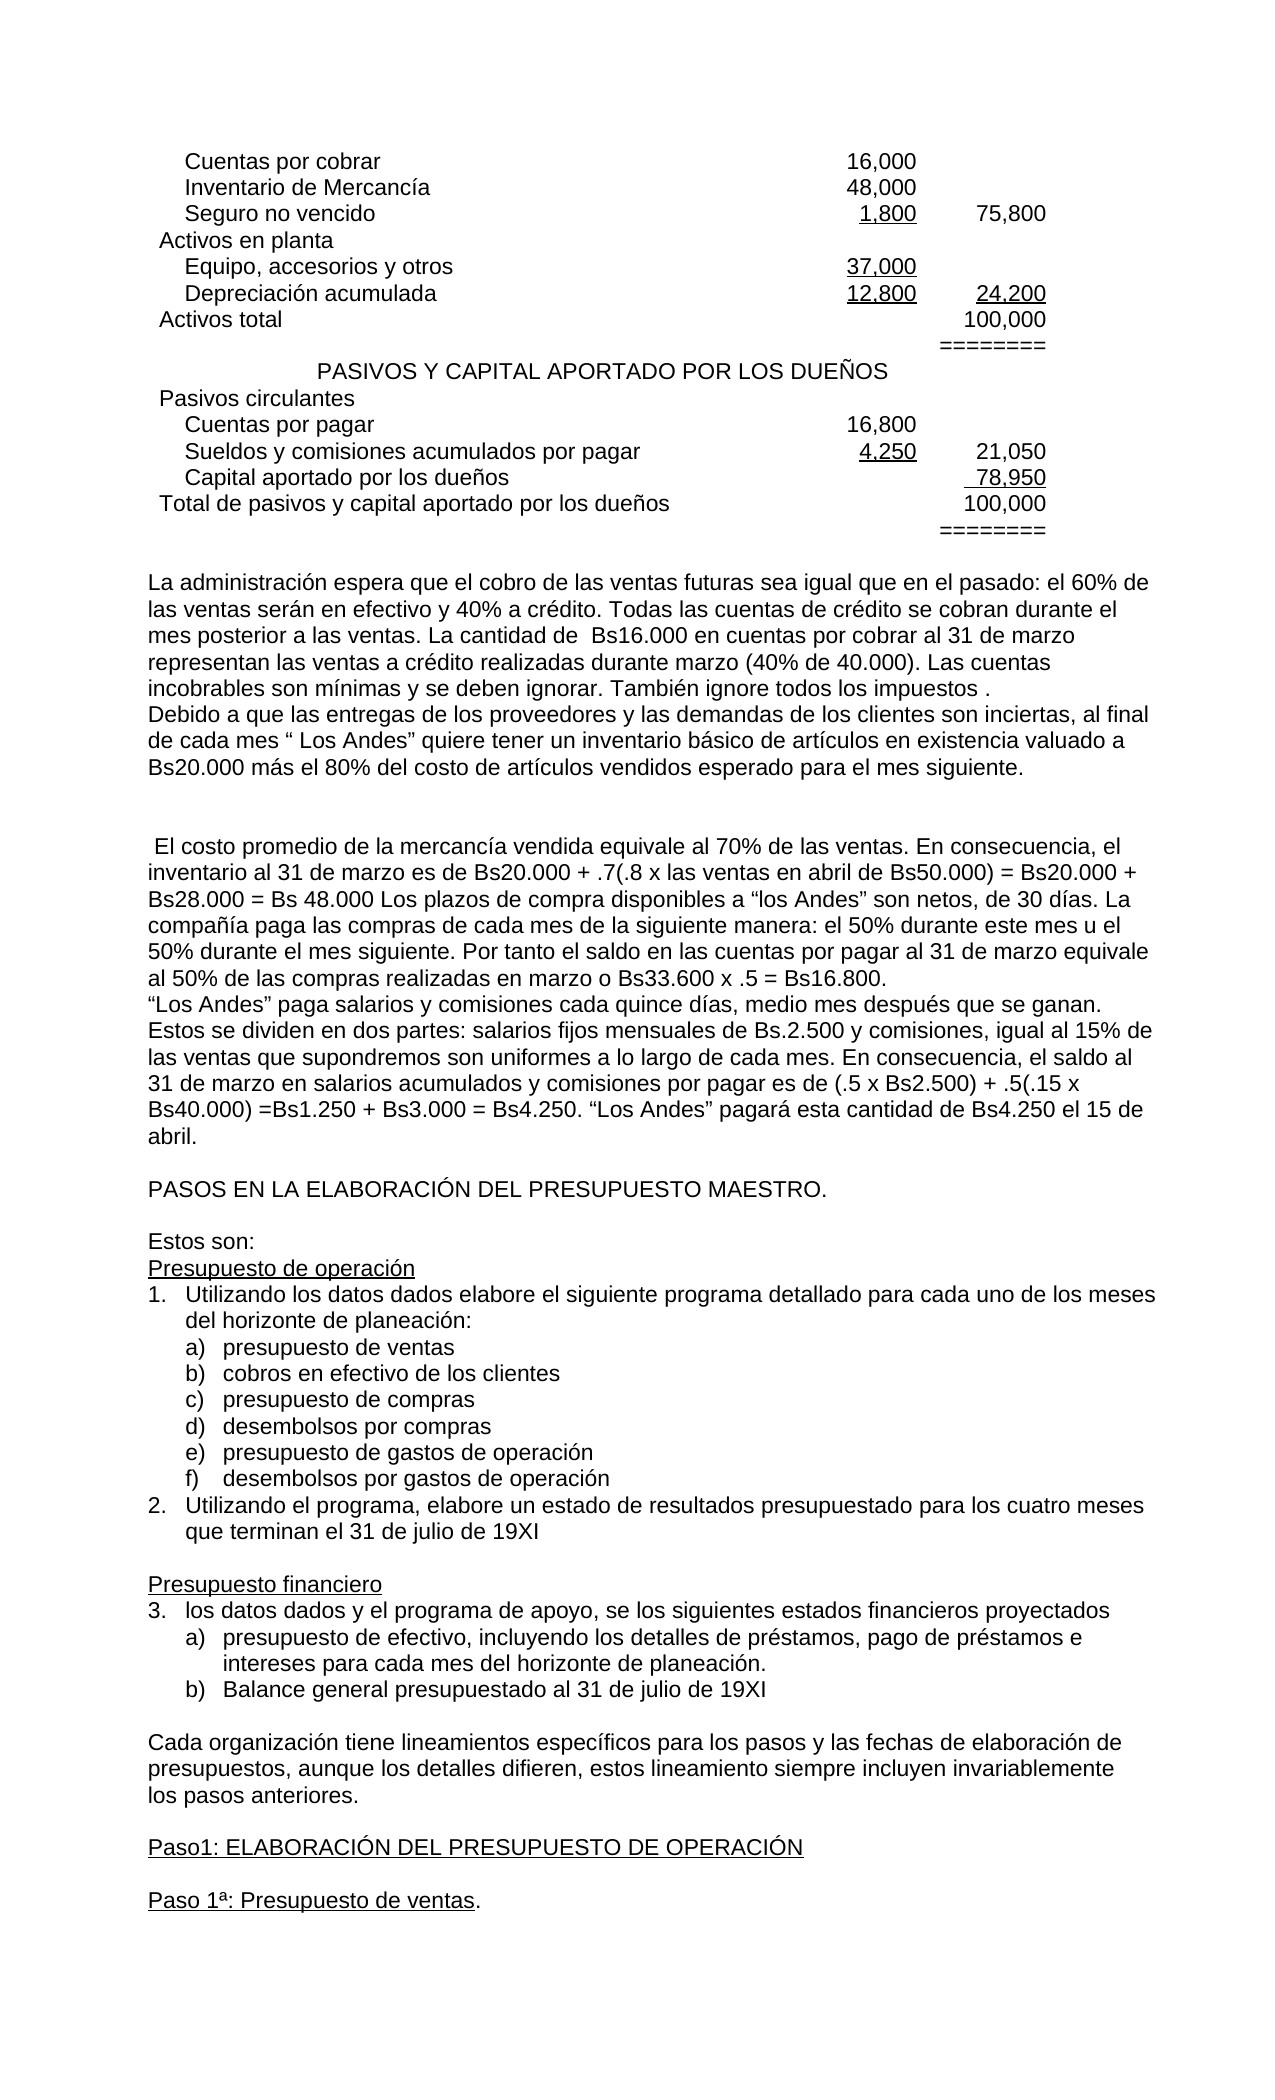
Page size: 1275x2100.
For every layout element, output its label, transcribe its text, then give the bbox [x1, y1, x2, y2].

text Estos son: [148, 1228, 1157, 1254]
table_cell Pasivos circulantes Cuentas por pagar Sueldos y comisiones acumulados por pagar Capital aportado por los dueños Total de pasivos y capital aportado por los dueños [148, 385, 815, 543]
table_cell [815, 148, 928, 358]
list Utilizando los datos dados elabore el siguiente programa detallado para cada uno de los meses del horizonte de planeación: [148, 1281, 1157, 1334]
text Paso1: ELABORACIÓN DEL PRESUPUESTO DE OPERACIÓN [148, 1834, 1157, 1861]
text Presupuesto financiero [148, 1571, 1157, 1597]
table_cell 21,050 78,950 100,000 ======== [928, 385, 1057, 543]
list cobros en efectivo de los clientes [185, 1360, 1157, 1386]
text los pasos anteriores. [148, 1782, 1157, 1808]
text “Los Andes” paga salarios y comisiones cada quince días, medio mes después que se ganan. Estos se dividen en dos partes: salarios fijos mensuales de Bs.2.500 y comisiones, igual al 15% de las ventas que supondremos son uniformes a lo largo de cada mes. En consecuencia, el saldo al 31 de marzo en salarios acumulados y comisiones por pagar es de (.5 x Bs2.500) + .5(.15 x Bs40.000) =Bs1.250 + Bs3.000 = Bs4.250. “Los Andes” pagará esta cantidad de Bs4.250 el 15 de abril. [148, 991, 1157, 1149]
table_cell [148, 148, 815, 358]
text La administración espera que el cobro de las ventas futuras sea igual que en el pasado: el 60% de las ventas serán en efectivo y 40% a crédito. Todas las cuentas de crédito se cobran durante el mes posterior a las ventas. La cantidad de Bs16.000 en cuentas por cobrar al 31 de marzo representan las ventas a crédito realizadas durante marzo (40% de 40.000). Las cuentas incobrables son mínimas y se deben ignorar. También ignore todos los impuestos . [148, 569, 1157, 701]
list Balance general presupuestado al 31 de julio de 19XI [185, 1676, 1157, 1703]
text Presupuesto de operación [148, 1254, 1157, 1281]
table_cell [928, 148, 1057, 358]
text presupuestos, aunque los detalles difieren, estos lineamiento siempre incluyen invariablemente [148, 1755, 1157, 1782]
text El costo promedio de la mercancía vendida equivale al 70% de las ventas. En consecuencia, el inventario al 31 de marzo es de Bs20.000 + .7(.8 x las ventas en abril de Bs50.000) = Bs20.000 + Bs28.000 = Bs 48.000 Los plazos de compra disponibles a “los Andes” son netos, de 30 días. La compañía paga las compras de cada mes de la siguiente manera: el 50% durante este mes u el 50% durante el mes siguiente. Por tanto el saldo en las cuentas por pagar al 31 de marzo equivale al 50% de las compras realizadas en marzo o Bs33.600 x .5 = Bs16.800. [148, 833, 1157, 991]
list Utilizando el programa, elabore un estado de resultados presupuestado para los cuatro meses que terminan el 31 de julio de 19XI [148, 1492, 1157, 1544]
text Cada organización tiene lineamientos específicos para los pasos y las fechas de elaboración de [148, 1729, 1157, 1755]
list presupuesto de ventas [185, 1334, 1157, 1360]
list presupuesto de efectivo, incluyendo los detalles de préstamos, pago de préstamos e intereses para cada mes del horizonte de planeación. [185, 1623, 1157, 1676]
text Paso 1ª: Presupuesto de ventas. [148, 1887, 1157, 1913]
text Debido a que las entregas de los proveedores y las demandas de los clientes son inciertas, al final de cada mes “ Los Andes” quiere tener un inventario básico de artículos en existencia valuado a Bs20.000 más el 80% del costo de artículos vendidos esperado para el mes siguiente. [148, 701, 1157, 780]
list desembolsos por gastos de operación [185, 1465, 1157, 1492]
table_cell 16,800 4,250 [815, 385, 928, 543]
list los datos dados y el programa de apoyo, se los siguientes estados financieros proyectados [148, 1597, 1157, 1623]
list presupuesto de gastos de operación [185, 1439, 1157, 1465]
text PASOS EN LA ELABORACIÓN DEL PRESUPUESTO MAESTRO. [148, 1176, 1157, 1202]
table_cell PASIVOS Y CAPITAL APORTADO POR LOS DUEÑOS [148, 359, 1057, 385]
list desembolsos por compras [185, 1413, 1157, 1439]
list presupuesto de compras [185, 1386, 1157, 1413]
